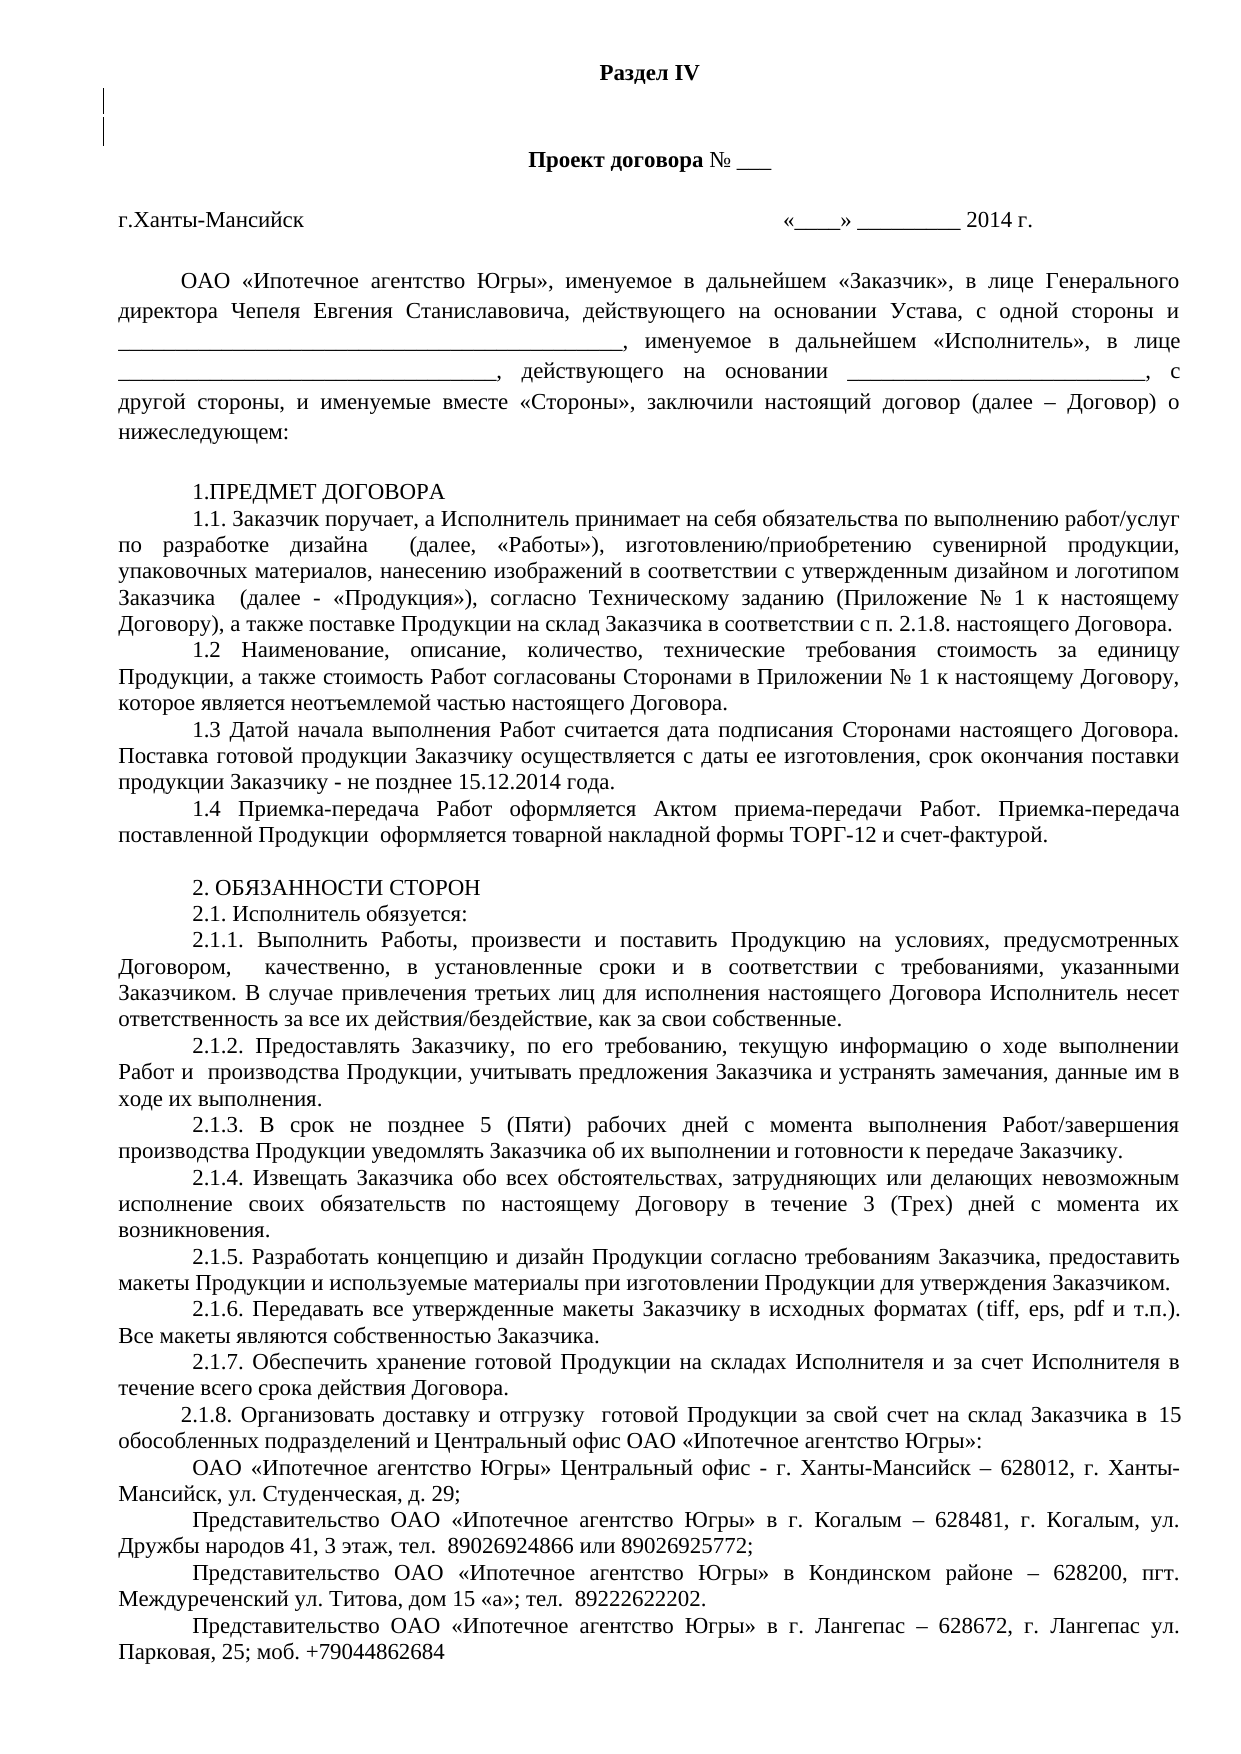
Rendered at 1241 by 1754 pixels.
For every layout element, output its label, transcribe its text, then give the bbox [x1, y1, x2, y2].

text 2.1.5. Разработать концепцию и дизайн Продукции согласно требованиям Заказчика, предоставить макеты Продукции и используемые материалы при изготовлении Продукции для утверждения Заказчиком. [118, 1243, 1181, 1295]
text 2.1.8. Организовать доставку и отгрузку готовой Продукции за свой счет на склад Заказчика в 15 обособленных подразделений и Центральный офис ОАО «Ипотечное агентство Югры»: [118, 1401, 1181, 1453]
text 2.1. Исполнитель обязуется: [118, 900, 1181, 926]
text Проект договора № ___ [118, 146, 1181, 172]
text 2. ОБЯЗАННОСТИ СТОРОН [118, 874, 1181, 900]
text 1.3 Датой начала выполнения Работ считается дата подписания Сторонами настоящего Договора. Поставка готовой продукции Заказчику осуществляется с даты ее изготовления, срок окончания поставки продукции Заказчику - не позднее 15.12.2014 года. [118, 716, 1181, 795]
text 2.1.6. Передавать все утвержденные макеты Заказчику в исходных форматах (tiff, eps, pdf и т.п.). Все макеты являются собственностью Заказчика. [118, 1295, 1181, 1348]
text 1.ПРЕДМЕТ ДОГОВОРА [118, 478, 1181, 505]
text 2.1.2. Предоставлять Заказчику, по его требованию, текущую информацию о ходе выполнении Работ и производства Продукции, учитывать предложения Заказчика и устранять замечания, данные им в ходе их выполнения. [118, 1032, 1181, 1111]
text 2.1.7. Обеспечить хранение готовой Продукции на складах Исполнителя и за счет Исполнителя в течение всего срока действия Договора. [118, 1348, 1181, 1401]
text ОАО «Ипотечное агентство Югры» Центральный офис - г. Ханты-Мансийск – 628012, г. Ханты-Мансийск, ул. Студенческая, д. 29; [118, 1453, 1181, 1506]
text Представительство ОАО «Ипотечное агентство Югры» в г. Лангепас – 628672, г. Лангепас ул. Парковая, 25; моб. +79044862684 [118, 1612, 1181, 1664]
text ОАО «Ипотечное агентство Югры», именуемое в дальнейшем «Заказчик», в лице Генерального директора Чепеля Евгения Станиславовича, действующего на основании Устава, с одной стороны и ____________________________________________, именуемое в дальнейшем «Исполнитель», в лице _________________________________, действующего на основании __________________________, с другой стороны, и именуемые вместе «Стороны», заключили настоящий договор (далее – Договор) о нижеследующем: [118, 267, 1181, 444]
text 1.2 Наименование, описание, количество, технические требования стоимость за единицу Продукции, а также стоимость Работ согласованы Сторонами в Приложении № 1 к настоящему Договору, которое является неотъемлемой частью настоящего Договора. [118, 637, 1181, 716]
text 2.1.3. В срок не позднее 5 (Пяти) рабочих дней с момента выполнения Работ/завершения производства Продукции уведомлять Заказчика об их выполнении и готовности к передаче Заказчику. [118, 1111, 1181, 1164]
text Раздел IV [118, 59, 1181, 85]
text 2.1.1. Выполнить Работы, произвести и поставить Продукцию на условиях, предусмотренных Договором, качественно, в установленные сроки и в соответствии с требованиями, указанными Заказчиком. В случае привлечения третьих лиц для исполнения настоящего Договора Исполнитель несет ответственность за все их действия/бездействие, как за свои собственные. [118, 926, 1181, 1032]
text г.Ханты-Мансийск «____» _________ 2014 г. [118, 207, 1181, 233]
text 2.1.4. Извещать Заказчика обо всех обстоятельствах, затрудняющих или делающих невозможным исполнение своих обязательств по настоящему Договору в течение 3 (Трех) дней с момента их возникновения. [118, 1164, 1181, 1243]
text 1.1. Заказчик поручает, а Исполнитель принимает на себя обязательства по выполнению работ/услуг по разработке дизайна (далее, «Работы»), изготовлению/приобретению сувенирной продукции, упаковочных материалов, нанесению изображений в соответствии с утвержденным дизайном и логотипом Заказчика (далее - «Продукция»), согласно Техническому заданию (Приложение № 1 к настоящему Договору), а также поставке Продукции на склад Заказчика в соответствии с п. 2.1.8. настоящего Договора. [118, 505, 1181, 637]
text Представительство ОАО «Ипотечное агентство Югры» в Кондинском районе – 628200, пгт. Междуреченский ул. Титова, дом 15 «а»; тел. 89222622202. [118, 1559, 1181, 1612]
text 1.4 Приемка-передача Работ оформляется Актом приема-передачи Работ. Приемка-передача поставленной Продукции оформляется товарной накладной формы ТОРГ-12 и счет-фактурой. [118, 795, 1181, 847]
text Представительство ОАО «Ипотечное агентство Югры» в г. Когалым – 628481, г. Когалым, ул. Дружбы народов 41, 3 этаж, тел. 89026924866 или 89026925772; [118, 1506, 1181, 1559]
